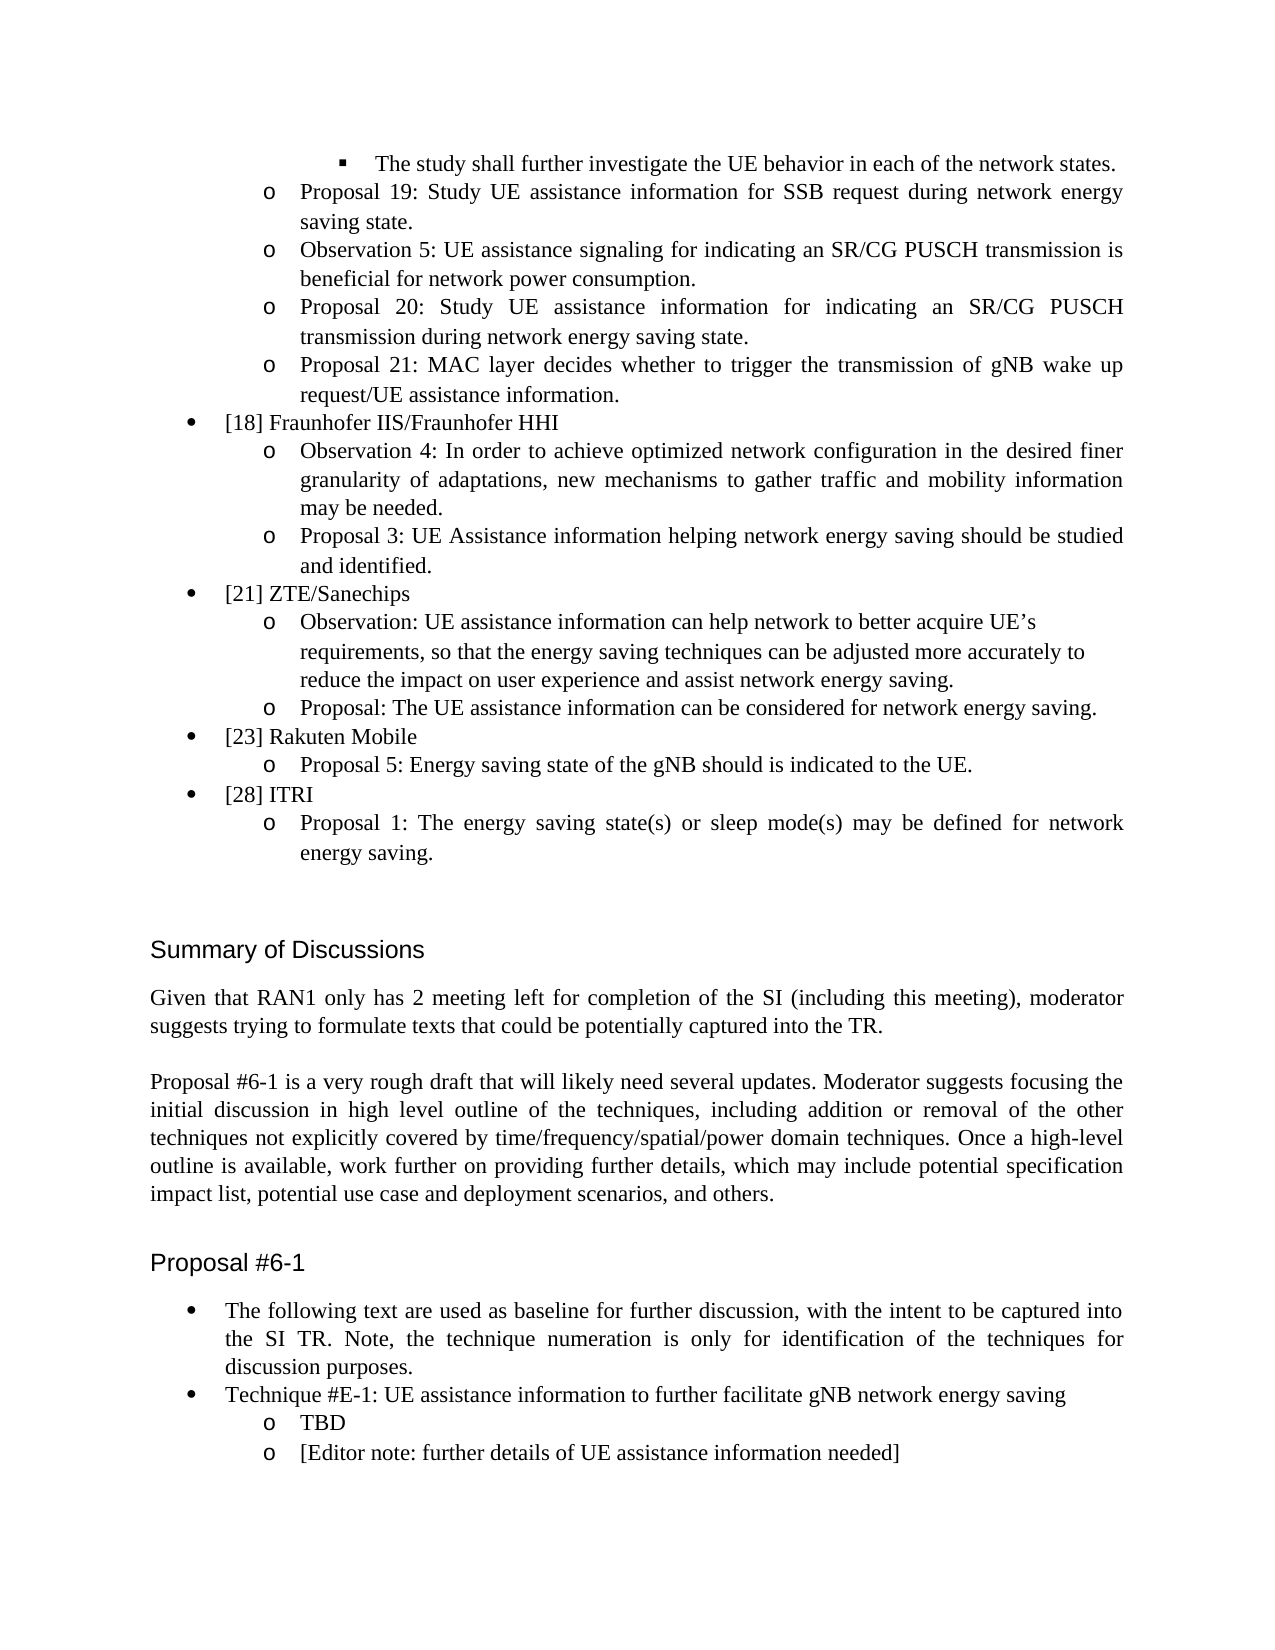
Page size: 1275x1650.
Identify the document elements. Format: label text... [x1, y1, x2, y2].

list [Editor note: further details of UE assistance information needed] [262, 1439, 1125, 1467]
subtitle Proposal #6-1 [150, 1248, 1125, 1277]
list TBD [262, 1409, 1125, 1437]
list Proposal: The UE assistance information can be considered for network energy saving. [262, 693, 1125, 722]
list [28] ITRI [187, 781, 1125, 808]
list Proposal 19: Study UE assistance information for SSB request during network energy saving state. [262, 178, 1125, 234]
list Proposal 21: MAC layer decides whether to trigger the transmission of gNB wake up request/UE assistance information. [262, 351, 1125, 407]
subtitle Summary of Discussions [150, 935, 1125, 964]
list The following text are used as baseline for further discussion, with the intent to be captured into the SI TR. Note, the technique numeration is only for identification of the techniques for discussion purposes. [187, 1298, 1125, 1380]
list [23] Rakuten Mobile [187, 723, 1125, 750]
list [21] ZTE/Sanechips [187, 580, 1125, 606]
list Observation 4: In order to achieve optimized network configuration in the desired finer granularity of adaptations, new mechanisms to gather traffic and mobility information may be needed. [262, 437, 1125, 521]
list Proposal 5: Energy saving state of the gNB should is indicated to the UE. [262, 751, 1125, 779]
text Proposal #6-1 is a very rough draft that will likely need several updates. Moderator suggests focusing the initial discussion in high level outline of the techniques, including addition or removal of the other techniques not explicitly covered by time/frequency/spatial/power domain techniques. Once a high-level outline is available, work further on providing further details, which may include potential specification impact list, potential use case and deployment scenarios, and others. [150, 1068, 1125, 1206]
list Proposal 3: UE Assistance information helping network energy saving should be studied and identified. [262, 522, 1125, 578]
list The study shall further investigate the UE behavior in each of the network states. [337, 150, 1125, 176]
list Observation 5: UE assistance signaling for indicating an SR/CG PUSCH transmission is beneficial for network power consumption. [262, 236, 1125, 292]
list Proposal 1: The energy saving state(s) or sleep mode(s) may be defined for network energy saving. [262, 809, 1125, 865]
text Given that RAN1 only has 2 meeting left for completion of the SI (including this meeting), moderator suggests trying to formulate texts that could be potentially captured into the TR. [150, 984, 1125, 1039]
list Observation: UE assistance information can help network to better acquire UE’s requirements, so that the energy saving techniques can be adjusted more accurately to reduce the impact on user experience and assist network energy saving. [262, 608, 1125, 692]
list Proposal 20: Study UE assistance information for indicating an SR/CG PUSCH transmission during network energy saving state. [262, 293, 1125, 349]
list [18] Fraunhofer IIS/Fraunhofer HHI [187, 409, 1125, 435]
list Technique #E-1: UE assistance information to further facilitate gNB network energy saving [187, 1381, 1125, 1408]
